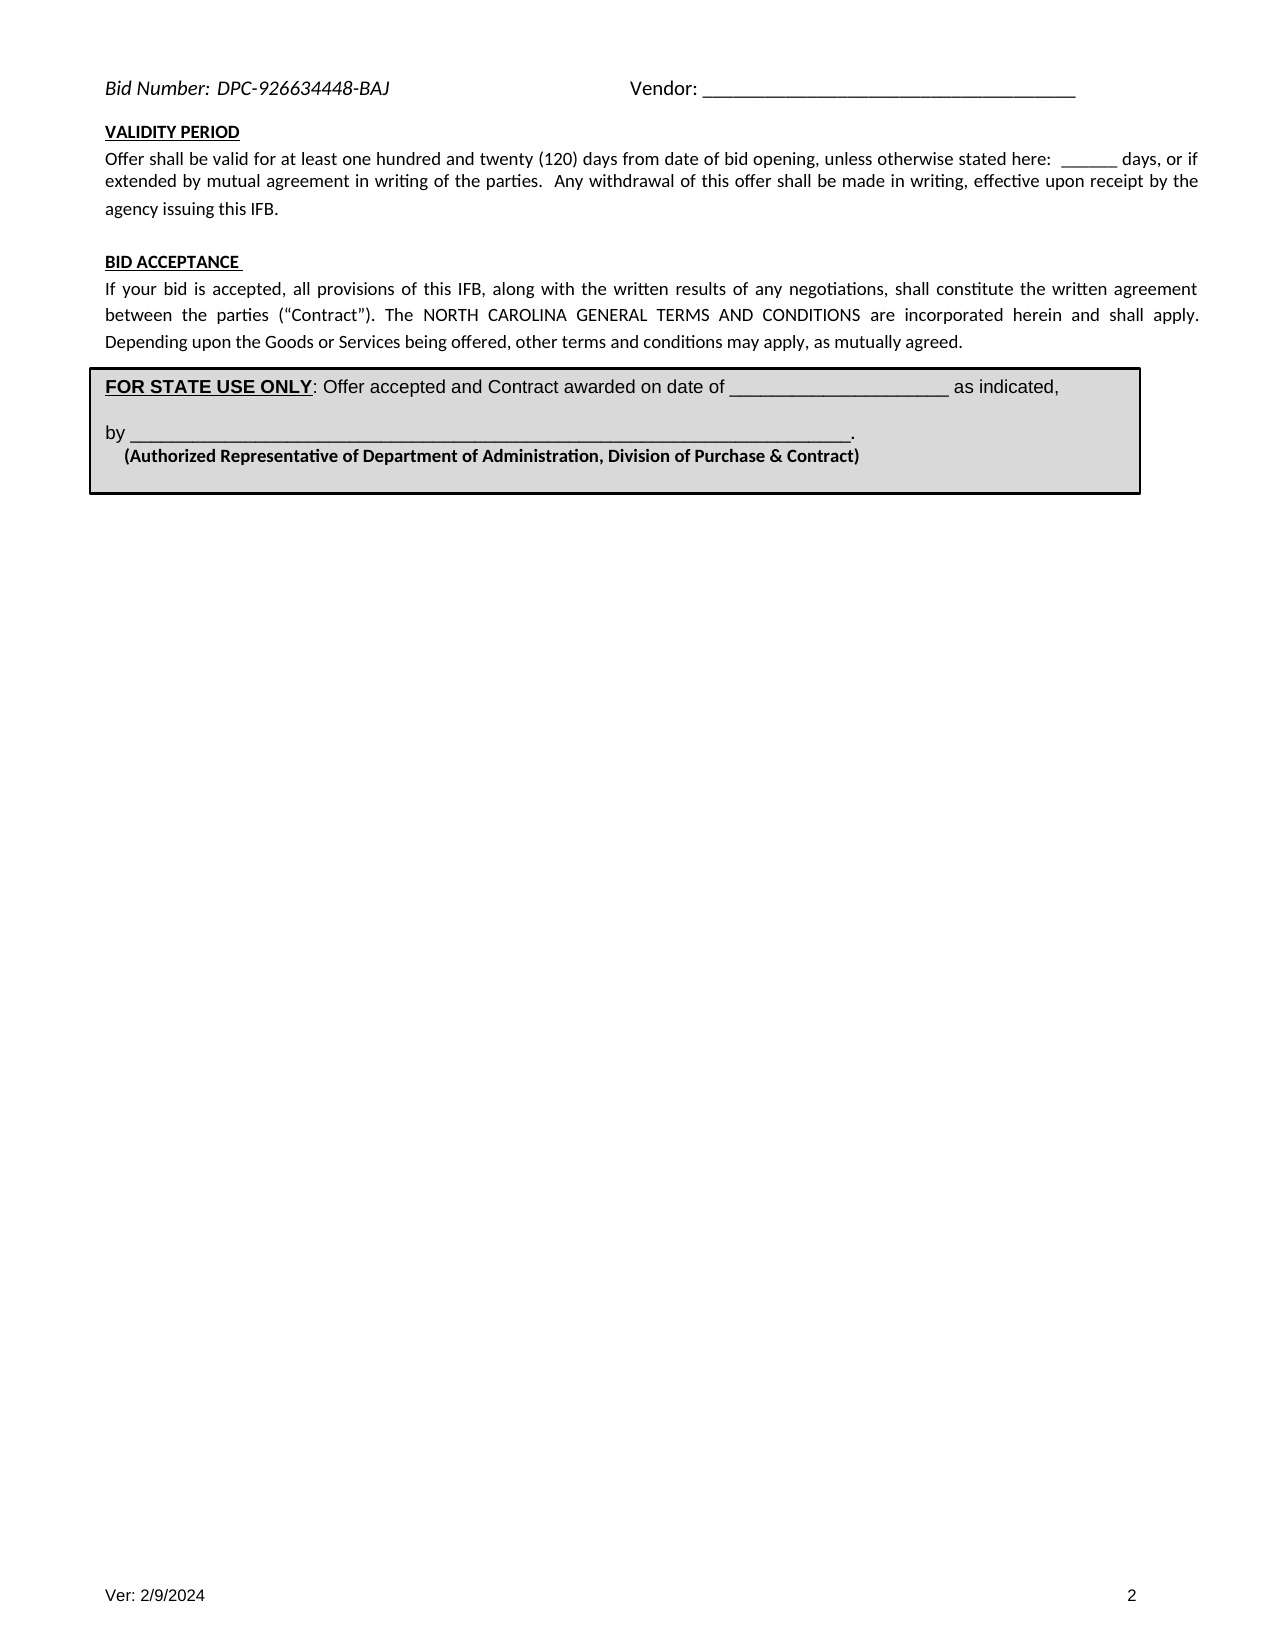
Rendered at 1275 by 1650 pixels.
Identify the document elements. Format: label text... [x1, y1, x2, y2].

text BID ACCEPTANCE [105, 251, 1200, 274]
text If your bid is accepted, all provisions of this IFB, along with the written results of any negotiations, shall constitute the written agreement between the parties (“Contract”). The NORTH CAROLINA GENERAL TERMS AND CONDITIONS are incorporated herein and shall apply. Depending upon the Goods or Services being offered, other terms and conditions may apply, as mutually agreed. [105, 277, 1200, 353]
text VALIDITY PERIOD [105, 120, 1200, 143]
text Offer shall be valid for at least one hundred and twenty (120) days from date of bid opening, unless otherwise stated here: ______ days, or if extended by mutual agreement in writing of the parties. Any withdrawal of this offer shall be made in writing, effective upon receipt by the agency issuing this IFB. [105, 147, 1200, 221]
